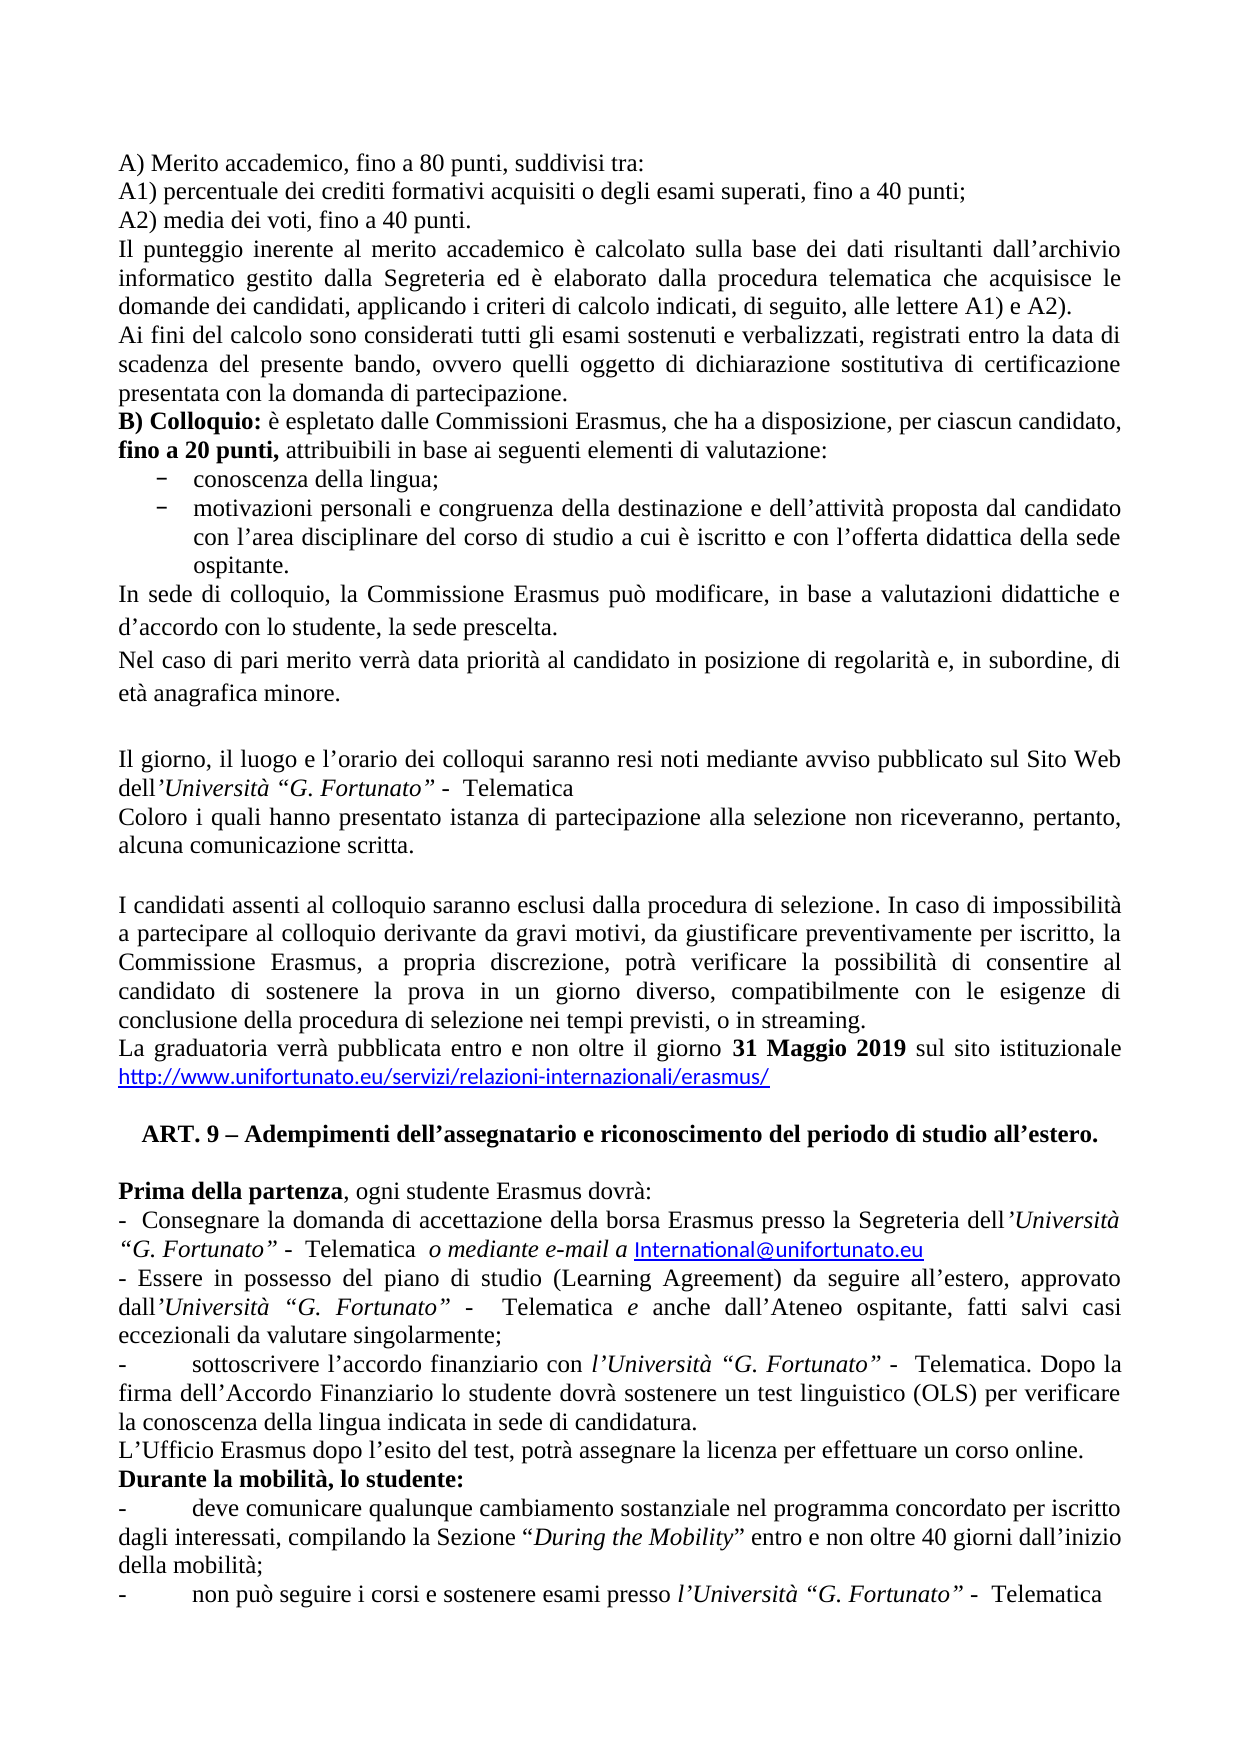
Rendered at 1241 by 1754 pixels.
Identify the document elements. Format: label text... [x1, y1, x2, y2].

text - Consegnare la domanda di accettazione della borsa Erasmus presso la Segreteria dell’Università “G. Fortunato” - Telematica o mediante e-mail a International@unifortunato.eu [118, 1205, 1122, 1263]
text - Essere in possesso del piano di studio (Learning Agreement) da seguire all’estero, approvato dall’Università “G. Fortunato” - Telematica e anche dall’Ateneo ospitante, fatti salvi casi eccezionali da valutare singolarmente; [118, 1263, 1122, 1349]
list motivazioni personali e congruenza della destinazione e dell’attività proposta dal candidato con l’area disciplinare del corso di studio a cui è iscritto e con l’offerta didattica della sede ospitante. [156, 493, 1122, 579]
text Ai fini del calcolo sono considerati tutti gli esami sostenuti e verbalizzati, registrati entro la data di scadenza del presente bando, ovvero quelli oggetto di dichiarazione sostitutiva di certificazione presentata con la domanda di partecipazione. [118, 320, 1122, 406]
text In sede di colloquio, la Commissione Erasmus può modificare, in base a valutazioni didattiche e d’accordo con lo studente, la sede prescelta. [118, 579, 1122, 641]
text - deve comunicare qualunque cambiamento sostanziale nel programma concordato per iscritto dagli interessati, compilando la Sezione “During the Mobility” entro e non oltre 40 giorni dall’inizio della mobilità; [118, 1493, 1122, 1579]
list conoscenza della lingua; [156, 464, 1122, 493]
text Coloro i quali hanno presentato istanza di partecipazione alla selezione non riceveranno, pertanto, alcuna comunicazione scritta. [118, 802, 1122, 859]
text - non può seguire i corsi e sostenere esami presso l’Università “G. Fortunato” - Telematica [118, 1579, 1122, 1608]
text A) Merito accademico, fino a 80 punti, suddivisi tra: [118, 148, 1122, 176]
text La graduatoria verrà pubblicata entro e non oltre il giorno 31 Maggio 2019 sul sito istituzionale http://www.unifortunato.eu/servizi/relazioni-internazionali/erasmus/ [118, 1033, 1122, 1090]
text Il punteggio inerente al merito accademico è calcolato sulla base dei dati risultanti dall’archivio informatico gestito dalla Segreteria ed è elaborato dalla procedura telematica che acquisisce le domande dei candidati, applicando i criteri di calcolo indicati, di seguito, alle lettere A1) e A2). [118, 234, 1122, 320]
text I candidati assenti al colloquio saranno esclusi dalla procedura di selezione. In caso di impossibilità a partecipare al colloquio derivante da gravi motivi, da giustificare preventivamente per iscritto, la Commissione Erasmus, a propria discrezione, potrà verificare la possibilità di consentire al candidato di sostenere la prova in un giorno diverso, compatibilmente con le esigenze di conclusione della procedura di selezione nei tempi previsti, o in streaming. [118, 890, 1122, 1033]
text A2) media dei voti, fino a 40 punti. [118, 205, 1122, 234]
text L’Ufficio Erasmus dopo l’esito del test, potrà assegnare la licenza per effettuare un corso online. [118, 1436, 1122, 1464]
text Il giorno, il luogo e l’orario dei colloqui saranno resi noti mediante avviso pubblicato sul Sito Web dell’Università “G. Fortunato” - Telematica [118, 744, 1122, 802]
text Durante la mobilità, lo studente: [118, 1464, 1122, 1493]
text - sottoscrivere l’accordo finanziario con l’Università “G. Fortunato” - Telematica. Dopo la firma dell’Accordo Finanziario lo studente dovrà sostenere un test linguistico (OLS) per verificare la conoscenza della lingua indicata in sede di candidatura. [118, 1349, 1122, 1436]
text A1) percentuale dei crediti formativi acquisiti o degli esami superati, fino a 40 punti; [118, 176, 1122, 205]
text Nel caso di pari merito verrà data priorità al candidato in posizione di regolarità e, in subordine, di età anagrafica minore. [118, 645, 1122, 707]
text ART. 9 – Adempimenti dell’assegnatario e riconoscimento del periodo di studio all’estero. [118, 1119, 1122, 1148]
text Prima della partenza, ogni studente Erasmus dovrà: [118, 1176, 1122, 1205]
text B) Colloquio: è espletato dalle Commissioni Erasmus, che ha a disposizione, per ciascun candidato, fino a 20 punti, attribuibili in base ai seguenti elementi di valutazione: [118, 406, 1122, 464]
